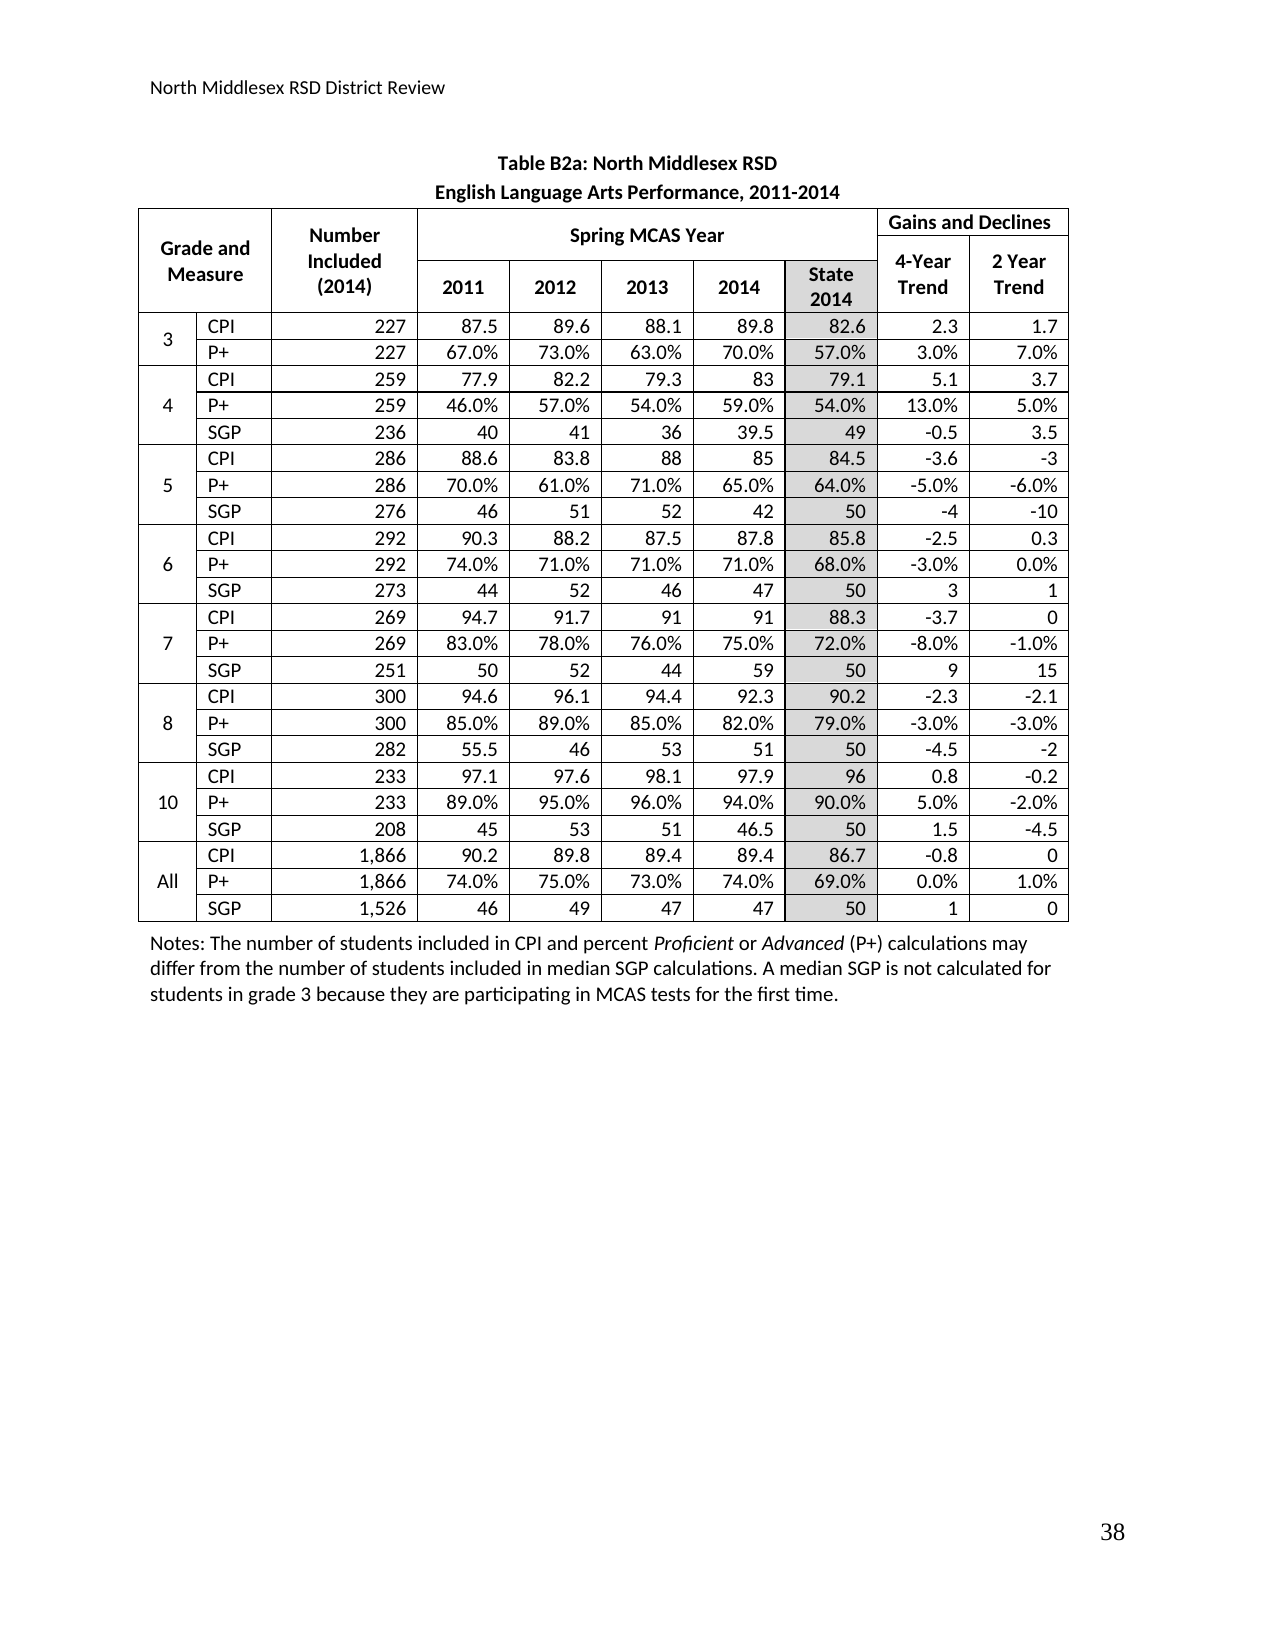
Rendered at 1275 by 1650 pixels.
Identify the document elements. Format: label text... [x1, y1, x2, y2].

table_cell 87.8 [694, 525, 784, 550]
table_cell 44 [602, 657, 693, 682]
table_cell P+ [197, 340, 271, 365]
table_cell CPI [197, 604, 271, 629]
table_cell 83 [694, 366, 784, 391]
table_cell -5.0% [878, 472, 969, 497]
table_cell CPI [197, 525, 271, 550]
table_cell P+ [197, 789, 271, 815]
table_cell 89.8 [694, 313, 784, 338]
table_cell 236 [272, 419, 417, 444]
table_cell 0 [970, 895, 1068, 921]
table_cell 84.5 [786, 445, 877, 471]
table_cell 85.0% [602, 710, 693, 735]
table_cell 71.0% [694, 551, 784, 577]
table_cell 251 [272, 657, 417, 682]
table_cell 77.9 [418, 366, 509, 391]
table_cell 50 [418, 657, 509, 682]
table_cell 67.0% [418, 340, 509, 365]
table_cell P+ [197, 710, 271, 735]
table_cell 292 [272, 551, 417, 577]
table_cell 3.0% [878, 340, 969, 365]
table_cell 74.0% [418, 551, 509, 577]
table_cell 13.0% [878, 393, 969, 418]
table_cell 0.3 [970, 525, 1068, 550]
table_cell 88.2 [510, 525, 601, 550]
table_cell 68.0% [786, 551, 877, 577]
table_header Number Included (2014) [272, 209, 417, 312]
table_cell 75.0% [510, 869, 601, 894]
table_cell 0.8 [878, 763, 969, 788]
table_cell 0.0% [970, 551, 1068, 577]
table_cell 1.0% [970, 869, 1068, 894]
table_cell 282 [272, 736, 417, 762]
table_cell 61.0% [510, 472, 601, 497]
table_cell 7.0% [970, 340, 1068, 365]
table_cell -3.0% [878, 710, 969, 735]
table_cell -3.0% [970, 710, 1068, 735]
table_cell -2.3 [878, 684, 969, 709]
table_cell 94.4 [602, 684, 693, 709]
table_cell SGP [197, 736, 271, 762]
table_cell -4.5 [878, 736, 969, 762]
table_cell 95.0% [510, 789, 601, 815]
table_cell 89.4 [602, 842, 693, 868]
table_cell 73.0% [510, 340, 601, 365]
table_cell 1,866 [272, 869, 417, 894]
table_cell 5.0% [970, 393, 1068, 418]
table_cell 91 [694, 604, 784, 629]
table_cell SGP [197, 578, 271, 603]
table_cell 50 [786, 578, 877, 603]
table_cell 70.0% [694, 340, 784, 365]
table_cell 72.0% [786, 631, 877, 656]
table_cell 39.5 [694, 419, 784, 444]
table_cell 89.4 [694, 842, 784, 868]
table_cell 88.3 [786, 604, 877, 629]
table_cell 49 [786, 419, 877, 444]
table_cell 51 [510, 498, 601, 524]
table_cell 88.1 [602, 313, 693, 338]
table_cell P+ [197, 551, 271, 577]
table_cell 286 [272, 472, 417, 497]
table_cell CPI [197, 366, 271, 391]
table_cell 4-Year Trend [878, 236, 969, 312]
table_cell 90.3 [418, 525, 509, 550]
table_cell 1,866 [272, 842, 417, 868]
table_cell 0 [970, 604, 1068, 629]
table_cell 15 [970, 657, 1068, 682]
table_cell 2 Year Trend [970, 236, 1068, 312]
table_cell 90.0% [786, 789, 877, 815]
table_cell 45 [418, 816, 509, 841]
table_cell -3.0% [878, 551, 969, 577]
table_cell 83.0% [418, 631, 509, 656]
table_cell 1.5 [878, 816, 969, 841]
table_cell 71.0% [602, 472, 693, 497]
table_cell CPI [197, 684, 271, 709]
table_cell 36 [602, 419, 693, 444]
table_cell 53 [510, 816, 601, 841]
table_cell 97.6 [510, 763, 601, 788]
table_cell 94.0% [694, 789, 784, 815]
table_cell -3.7 [878, 604, 969, 629]
table_cell 233 [272, 763, 417, 788]
table_cell 76.0% [602, 631, 693, 656]
table_cell 59 [694, 657, 784, 682]
table_cell 75.0% [694, 631, 784, 656]
table_cell 2011 [418, 261, 509, 312]
table_cell 6 [139, 525, 196, 603]
table_cell 0 [970, 842, 1068, 868]
table_cell 51 [602, 816, 693, 841]
table_cell 87.5 [418, 313, 509, 338]
table_cell 65.0% [694, 472, 784, 497]
table_cell 8 [139, 684, 196, 762]
table_cell 57.0% [786, 340, 877, 365]
table_cell 97.1 [418, 763, 509, 788]
table_cell 79.0% [786, 710, 877, 735]
table_cell 96.1 [510, 684, 601, 709]
table_cell -4.5 [970, 816, 1068, 841]
table_cell 52 [510, 657, 601, 682]
table_cell 88.6 [418, 445, 509, 471]
table_cell 9 [878, 657, 969, 682]
table_cell 96 [786, 763, 877, 788]
table_cell 2012 [510, 261, 601, 312]
table_cell 3 [878, 578, 969, 603]
table_cell 42 [694, 498, 784, 524]
table_cell 89.8 [510, 842, 601, 868]
table_cell 63.0% [602, 340, 693, 365]
table_cell 82.2 [510, 366, 601, 391]
table_cell P+ [197, 631, 271, 656]
table_cell 1 [878, 895, 969, 921]
table_cell 3.7 [970, 366, 1068, 391]
table_header Gains and Declines [878, 209, 1068, 235]
table_cell 269 [272, 631, 417, 656]
table_cell -2 [970, 736, 1068, 762]
table_cell -4 [878, 498, 969, 524]
table_cell CPI [197, 313, 271, 338]
table_cell 74.0% [418, 869, 509, 894]
table_cell 89.6 [510, 313, 601, 338]
table_cell 49 [510, 895, 601, 921]
table_cell CPI [197, 445, 271, 471]
table_cell 208 [272, 816, 417, 841]
table_cell 46 [510, 736, 601, 762]
table_cell 0.0% [878, 869, 969, 894]
table_cell 94.7 [418, 604, 509, 629]
table_cell -0.8 [878, 842, 969, 868]
table_cell 1,526 [272, 895, 417, 921]
table_cell 1 [970, 578, 1068, 603]
table_cell 47 [694, 578, 784, 603]
table_cell 87.5 [602, 525, 693, 550]
table_cell 269 [272, 604, 417, 629]
table_cell 259 [272, 366, 417, 391]
table_cell 83.8 [510, 445, 601, 471]
table_cell 52 [510, 578, 601, 603]
table_cell 94.6 [418, 684, 509, 709]
table_header Grade and Measure [139, 209, 271, 312]
table_cell 50 [786, 657, 877, 682]
table_cell 1.7 [970, 313, 1068, 338]
table_cell 69.0% [786, 869, 877, 894]
table_cell 46 [418, 895, 509, 921]
table_cell 300 [272, 710, 417, 735]
table_cell 96.0% [602, 789, 693, 815]
table_cell 2013 [602, 261, 693, 312]
table_cell 90.2 [418, 842, 509, 868]
table_cell 2014 [694, 261, 784, 312]
table_cell 46.0% [418, 393, 509, 418]
table_cell 46.5 [694, 816, 784, 841]
table_cell State 2014 [786, 261, 877, 312]
table_cell P+ [197, 393, 271, 418]
table_cell 50 [786, 895, 877, 921]
table_cell 46 [602, 578, 693, 603]
table_cell 54.0% [602, 393, 693, 418]
table_cell 98.1 [602, 763, 693, 788]
table_cell 40 [418, 419, 509, 444]
table_cell 85.0% [418, 710, 509, 735]
table_cell 47 [694, 895, 784, 921]
table_cell 273 [272, 578, 417, 603]
table_cell 50 [786, 736, 877, 762]
table_cell 227 [272, 313, 417, 338]
table_cell 276 [272, 498, 417, 524]
table_cell P+ [197, 869, 271, 894]
table_cell 53 [602, 736, 693, 762]
table_cell -10 [970, 498, 1068, 524]
table_cell 88 [602, 445, 693, 471]
table_cell 89.0% [418, 789, 509, 815]
table_cell 5.0% [878, 789, 969, 815]
table_cell 91.7 [510, 604, 601, 629]
table_cell 227 [272, 340, 417, 365]
table_cell 73.0% [602, 869, 693, 894]
table_cell 82.6 [786, 313, 877, 338]
table_cell 92.3 [694, 684, 784, 709]
table_cell 44 [418, 578, 509, 603]
table_cell 78.0% [510, 631, 601, 656]
table_cell 41 [510, 419, 601, 444]
table_cell 55.5 [418, 736, 509, 762]
table_cell 91 [602, 604, 693, 629]
table_cell 59.0% [694, 393, 784, 418]
table_cell SGP [197, 657, 271, 682]
table_cell SGP [197, 895, 271, 921]
table_cell -6.0% [970, 472, 1068, 497]
table_cell 47 [602, 895, 693, 921]
table_cell 90.2 [786, 684, 877, 709]
table_cell 50 [786, 498, 877, 524]
table_cell 85.8 [786, 525, 877, 550]
table_cell -0.2 [970, 763, 1068, 788]
table_cell -3.6 [878, 445, 969, 471]
table_cell -1.0% [970, 631, 1068, 656]
text Table B2a: North Middlesex RSD [150, 150, 1125, 175]
table_cell 64.0% [786, 472, 877, 497]
table_cell 71.0% [602, 551, 693, 577]
table_cell 7 [139, 604, 196, 682]
table_cell 89.0% [510, 710, 601, 735]
text English Language Arts Performance, 2011-2014 [150, 179, 1125, 204]
table_cell 5.1 [878, 366, 969, 391]
table_cell 82.0% [694, 710, 784, 735]
table_cell 86.7 [786, 842, 877, 868]
table_cell 54.0% [786, 393, 877, 418]
table_cell 292 [272, 525, 417, 550]
table_cell 46 [418, 498, 509, 524]
table_cell 57.0% [510, 393, 601, 418]
table_cell -3 [970, 445, 1068, 471]
table_cell SGP [197, 419, 271, 444]
table_header Spring MCAS Year [418, 209, 877, 260]
table_cell CPI [197, 842, 271, 868]
table_cell 97.9 [694, 763, 784, 788]
table_cell 85 [694, 445, 784, 471]
table_cell 71.0% [510, 551, 601, 577]
table_cell 50 [786, 816, 877, 841]
table_cell 3.5 [970, 419, 1068, 444]
table_cell -2.0% [970, 789, 1068, 815]
table_cell SGP [197, 498, 271, 524]
table_cell 233 [272, 789, 417, 815]
table_cell -2.1 [970, 684, 1068, 709]
table_cell 52 [602, 498, 693, 524]
table_cell -2.5 [878, 525, 969, 550]
table_cell P+ [197, 472, 271, 497]
table_cell 70.0% [418, 472, 509, 497]
table_cell 10 [139, 763, 196, 841]
table_cell 79.1 [786, 366, 877, 391]
table_cell 74.0% [694, 869, 784, 894]
table_cell 286 [272, 445, 417, 471]
table_cell 259 [272, 393, 417, 418]
table_cell 79.3 [602, 366, 693, 391]
table_cell Notes: The number of students included in CPI and percent Proficient or Advanced (P+) calculations may differ from the number of students included in median SGP calculations. A median SGP is not calculated for students in grade 3 because they are participating in MCAS tests for the first time. [139, 922, 1069, 1006]
table_cell SGP [197, 816, 271, 841]
table_cell -0.5 [878, 419, 969, 444]
table_cell 51 [694, 736, 784, 762]
table_cell 2.3 [878, 313, 969, 338]
table_cell All [139, 842, 196, 921]
table_cell 5 [139, 445, 196, 524]
table_cell 3 [139, 313, 196, 365]
table_cell -8.0% [878, 631, 969, 656]
table_cell CPI [197, 763, 271, 788]
table_cell 4 [139, 366, 196, 444]
table_cell 300 [272, 684, 417, 709]
